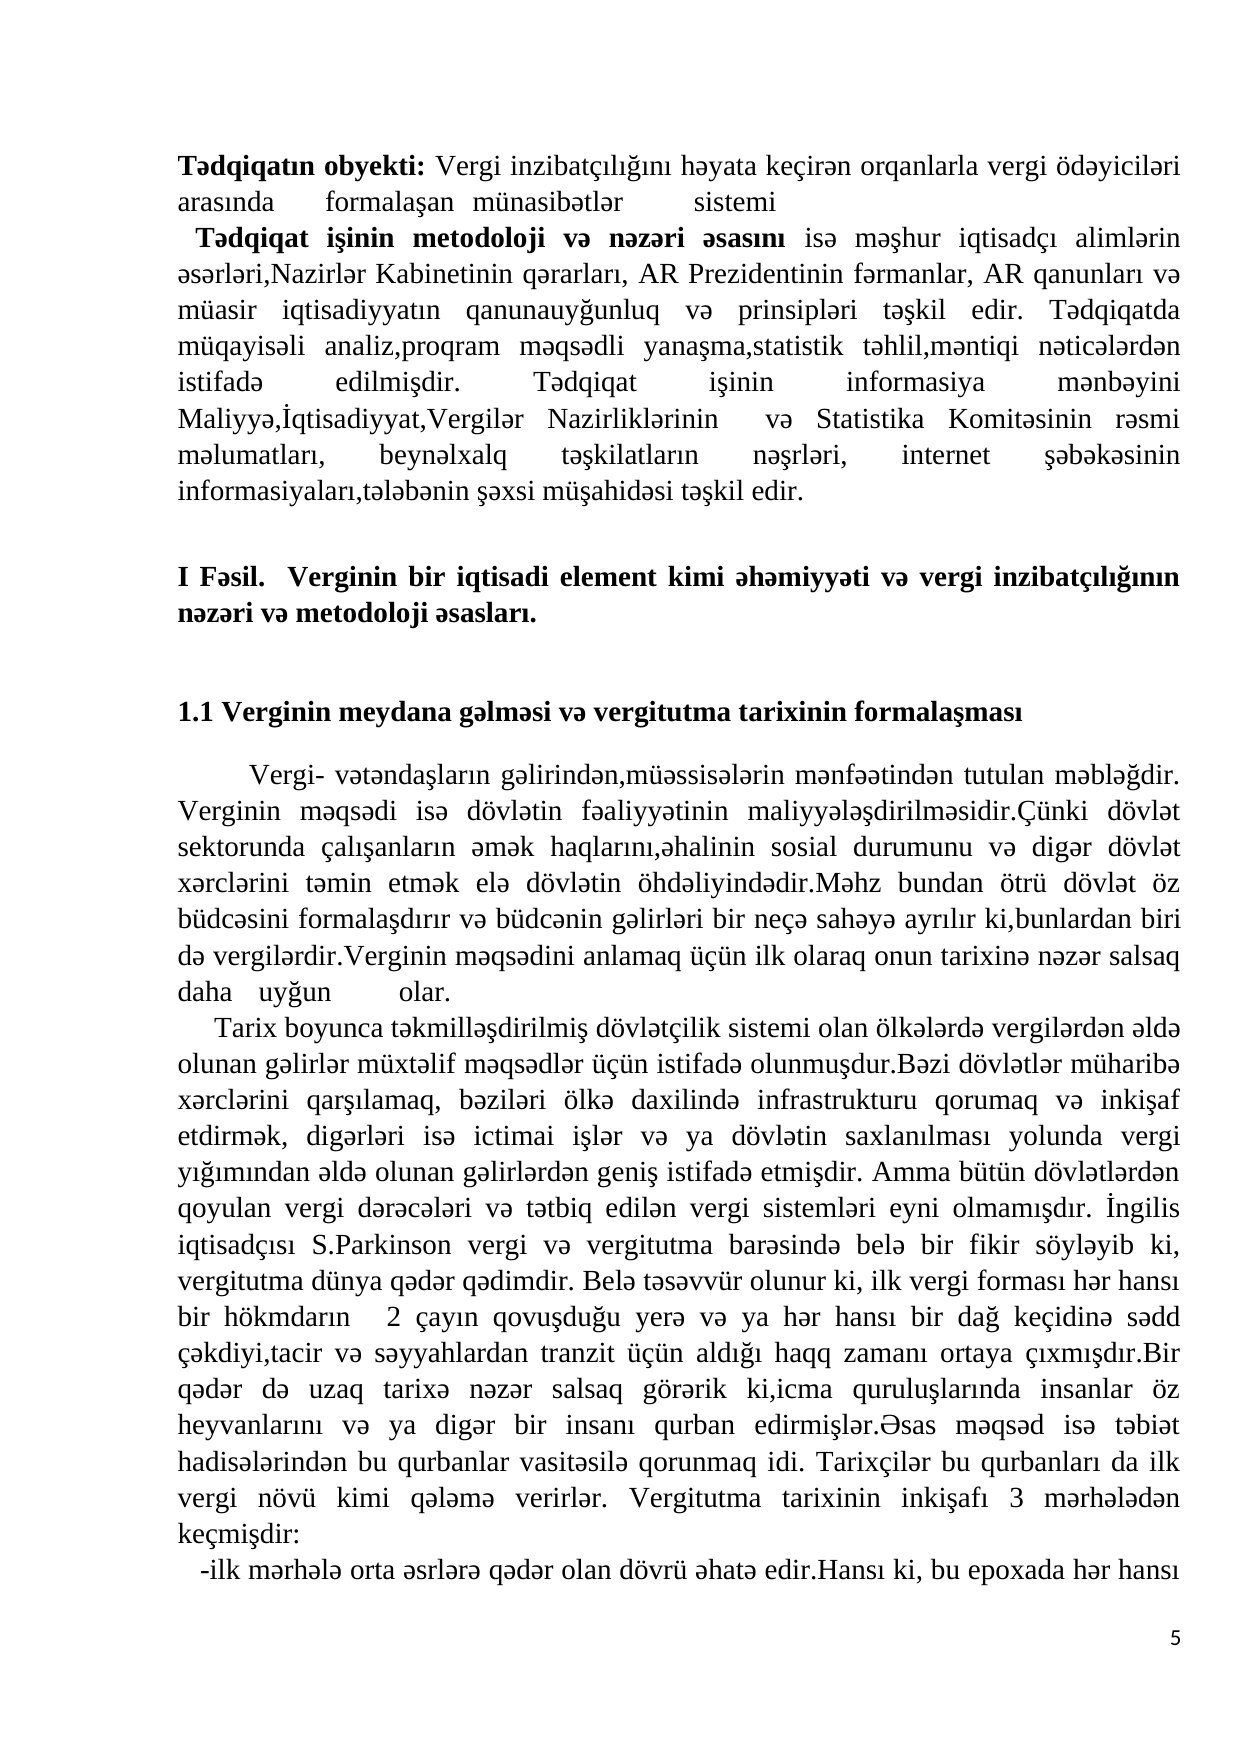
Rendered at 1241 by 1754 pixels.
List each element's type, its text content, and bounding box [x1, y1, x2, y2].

subtitle I Fəsil. Verginin bir iqtisadi element kimi əhəmiyyəti və vergi inzibatçılığının nəzəri və metodoloji əsasları. [177, 559, 1181, 629]
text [177, 148, 1181, 507]
subtitle 1.1 Verginin meydana gəlməsi və vergitutma tarixinin formalaşması [177, 661, 1181, 728]
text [177, 757, 1181, 1586]
